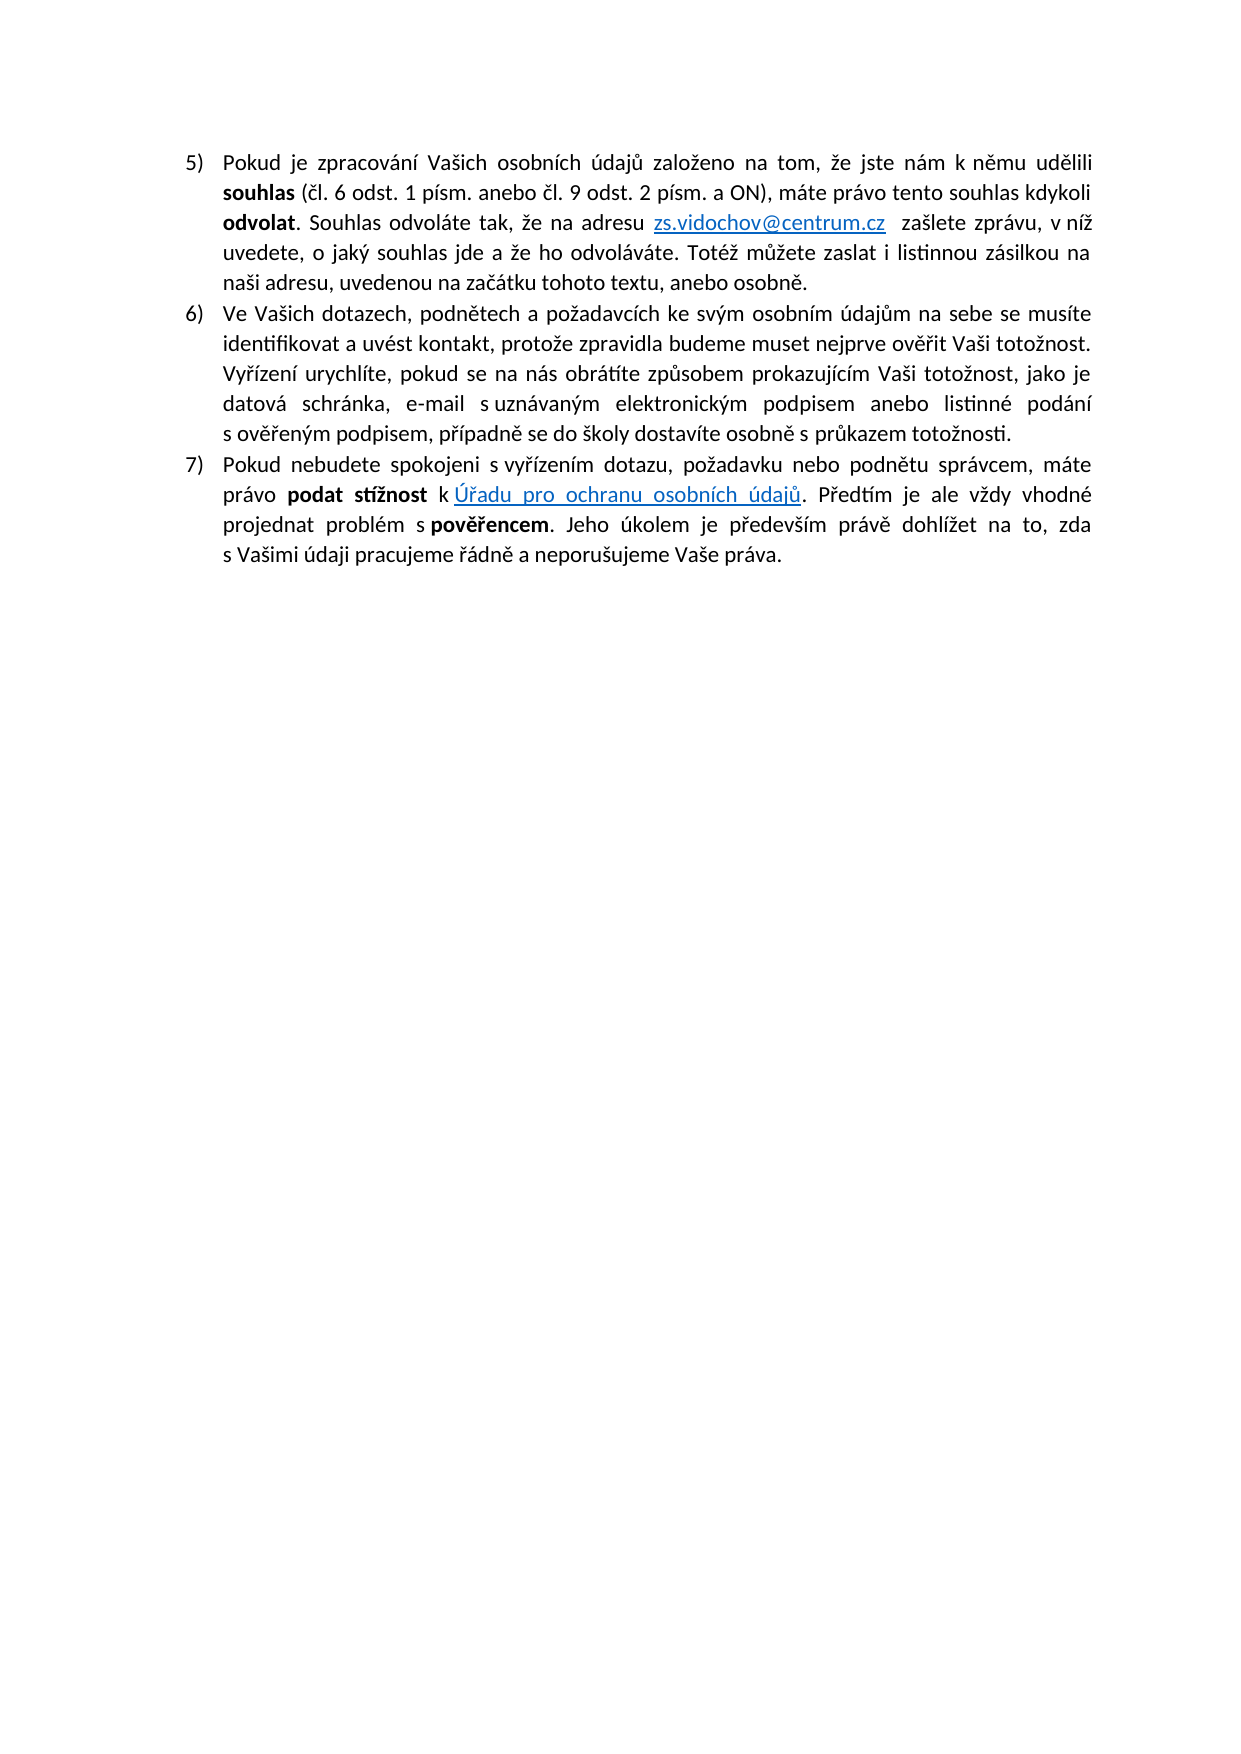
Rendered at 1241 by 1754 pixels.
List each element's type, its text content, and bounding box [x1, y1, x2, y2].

list Pokud nebudete spokojeni s vyřízením dotazu, požadavku nebo podnětu správcem, máte právo podat stížnost k Úřadu pro ochranu osobních údajů. Předtím je ale vždy vhodné projednat problém s pověřencem. Jeho úkolem je především právě dohlížet na to, zda s Vašimi údaji pracujeme řádně a neporušujeme Vaše práva. [185, 450, 1093, 568]
list Pokud je zpracování Vašich osobních údajů založeno na tom, že jste nám k němu udělili souhlas (čl. 6 odst. 1 písm. anebo čl. 9 odst. 2 písm. a ON), máte právo tento souhlas kdykoli odvolat. Souhlas odvoláte tak, že na adresu zs.vidochov@centrum.cz zašlete zprávu, v níž uvedete, o jaký souhlas jde a že ho odvoláváte. Totéž můžete zaslat i listinnou zásilkou na naši adresu, uvedenou na začátku tohoto textu, anebo osobně. [185, 148, 1093, 296]
list Ve Vašich dotazech, podnětech a požadavcích ke svým osobním údajům na sebe se musíte identifikovat a uvést kontakt, protože zpravidla budeme muset nejprve ověřit Vaši totožnost. Vyřízení urychlíte, pokud se na nás obrátíte způsobem prokazujícím Vaši totožnost, jako je datová schránka, e-mail s uznávaným elektronickým podpisem anebo listinné podání s ověřeným podpisem, případně se do školy dostavíte osobně s průkazem totožnosti. [185, 299, 1093, 447]
